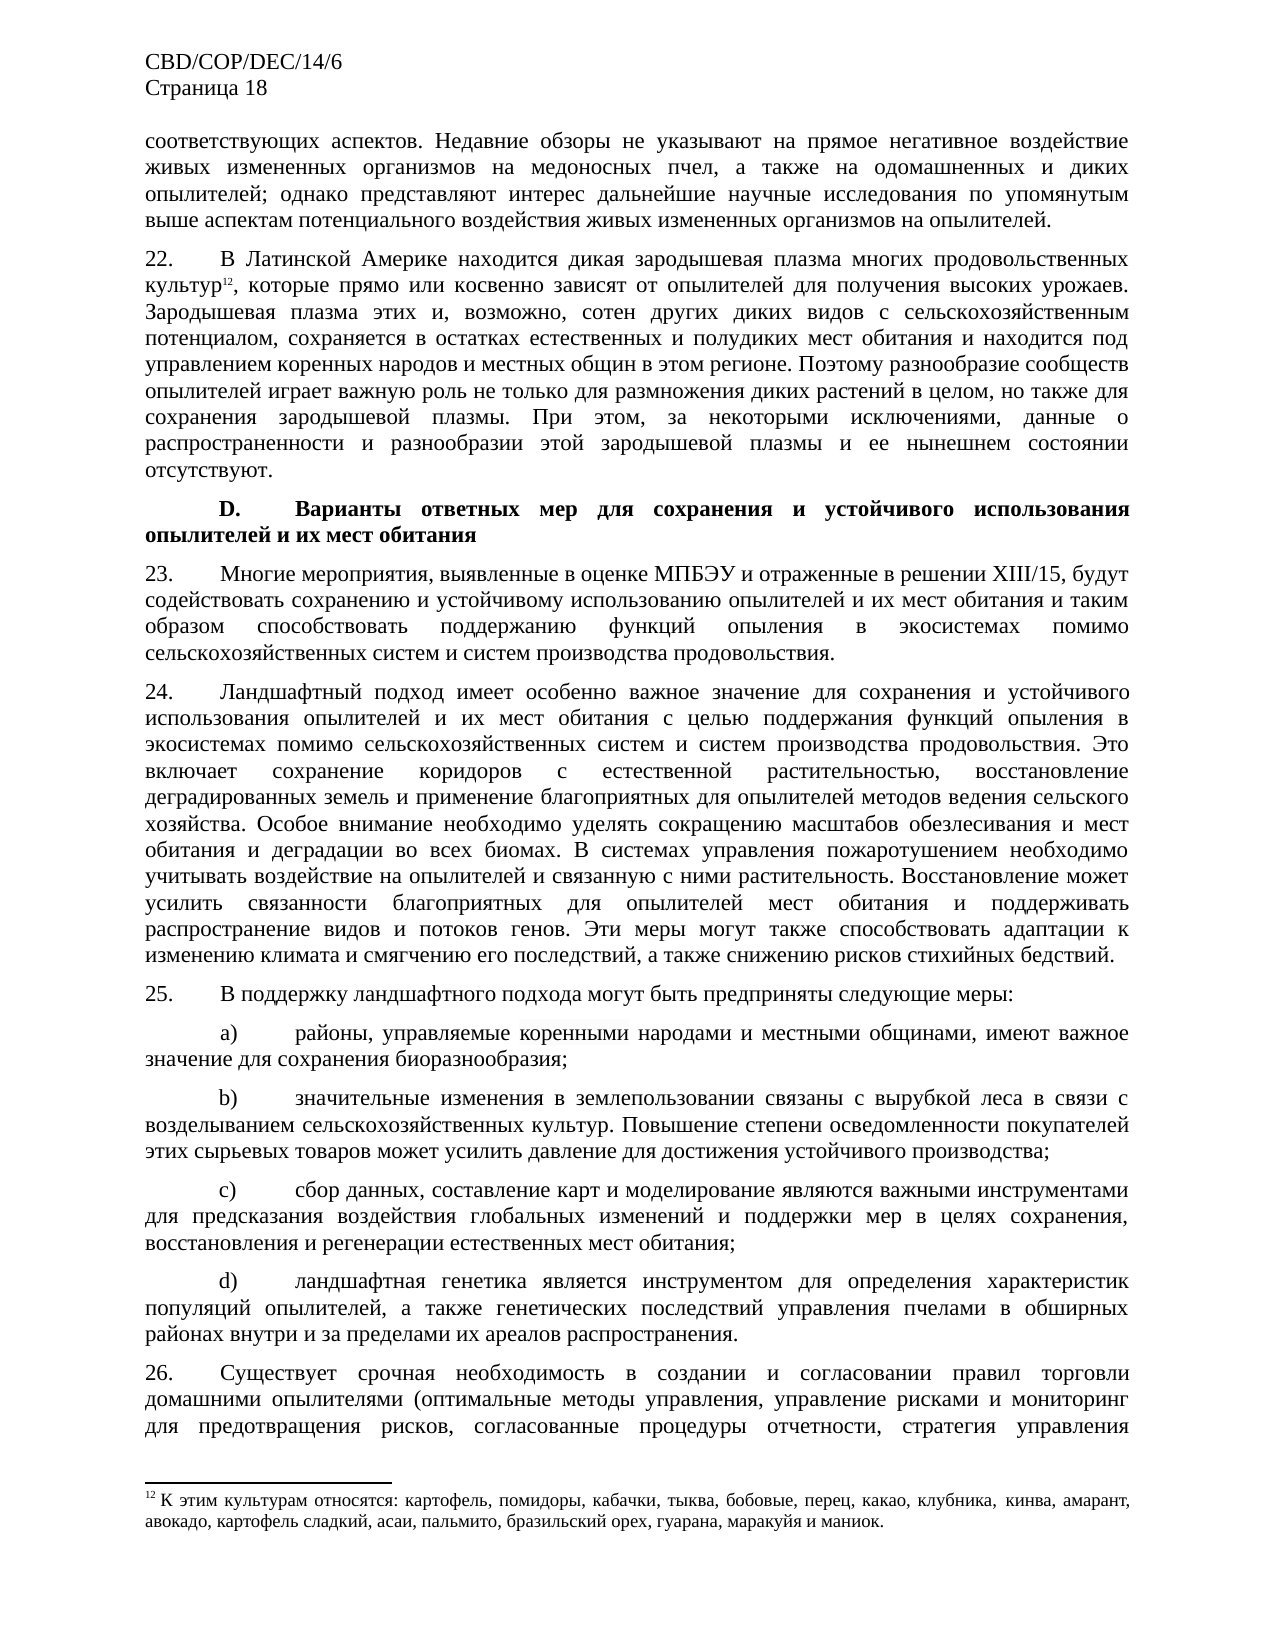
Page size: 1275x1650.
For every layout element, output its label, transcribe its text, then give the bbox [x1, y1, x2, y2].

text c) сбор данных, составление карт и моделирование являются важными инструментами для предсказания воздействия глобальных изменений и поддержки мер в целях сохранения, восстановления и регенерации естественных мест обитания; [145, 1176, 1130, 1255]
text 22. В Латинской Америке находится дикая зародышевая плазма многих продовольственных культур, которые прямо или косвенно зависят от опылителей для получения высоких урожаев. Зародышевая плазма этих и, возможно, сотен других диких видов с сельскохозяйственным потенциалом, сохраняется в остатках естественных и полудиких мест обитания и находится под управлением коренных народов и местных общин в этом регионе. Поэтому разнообразие сообществ опылителей играет важную роль не только для размножения диких растений в целом, но также для сохранения зародышевой плазмы. При этом, за некоторыми исключениями, данные о распространенности и разнообразии этой зародышевой плазмы и ее нынешнем состоянии отсутствуют. [145, 245, 1130, 482]
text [145, 1359, 1130, 1438]
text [145, 127, 1130, 232]
text 24. Ландшафтный подход имеет особенно важное значение для сохранения и устойчивого использования опылителей и их мест обитания с целью поддержания функций опыления в экосистемах помимо сельскохозяйственных систем и систем производства продовольствия. Это включает сохранение коридоров с естественной растительностью, восстановление деградированных земель и применение благоприятных для опылителей методов ведения сельского хозяйства. Особое внимание необходимо уделять сокращению масштабов обезлесивания и мест обитания и деградации во всех биомах. В системах управления пожаротушением необходимо учитывать воздействие на опылителей и связанную с ними растительность. Восстановление может усилить связанности благоприятных для опылителей мест обитания и поддерживать распространение видов и потоков генов. Эти меры могут также способствовать адаптации к изменению климата и смягчению его последствий, а также снижению рисков стихийных бедствий. [145, 678, 1130, 968]
text b) значительные изменения в землепользовании связаны с вырубкой леса в связи с возделыванием сельскохозяйственных культур. Повышение степени осведомленности покупателей этих сырьевых товаров может усилить давление для достижения устойчивого производства; [145, 1084, 1130, 1163]
text 25. В поддержку ландшафтного подхода могут быть предприняты следующие меры: [145, 980, 1130, 1007]
text d) ландшафтная генетика является инструментом для определения характеристик популяций опылителей, а также генетических последствий управления пчелами в обширных районах внутри и за пределами их ареалов распространения. [145, 1267, 1130, 1346]
text 23. Многие мероприятия, выявленные в оценке МПБЭУ и отраженные в решении XIII/15, будут содействовать сохранению и устойчивому использованию опылителей и их мест обитания и таким образом способствовать поддержанию функций опыления в экосистемах помимо сельскохозяйственных систем и систем производства продовольствия. [145, 560, 1130, 665]
text D. Варианты ответных мер для сохранения и устойчивого использования опылителей и их мест обитания [145, 495, 1130, 547]
text a) районы, управляемые коренными народами и местными общинами, имеют важное значение для сохранения биоразнообразия; [145, 1019, 1130, 1072]
